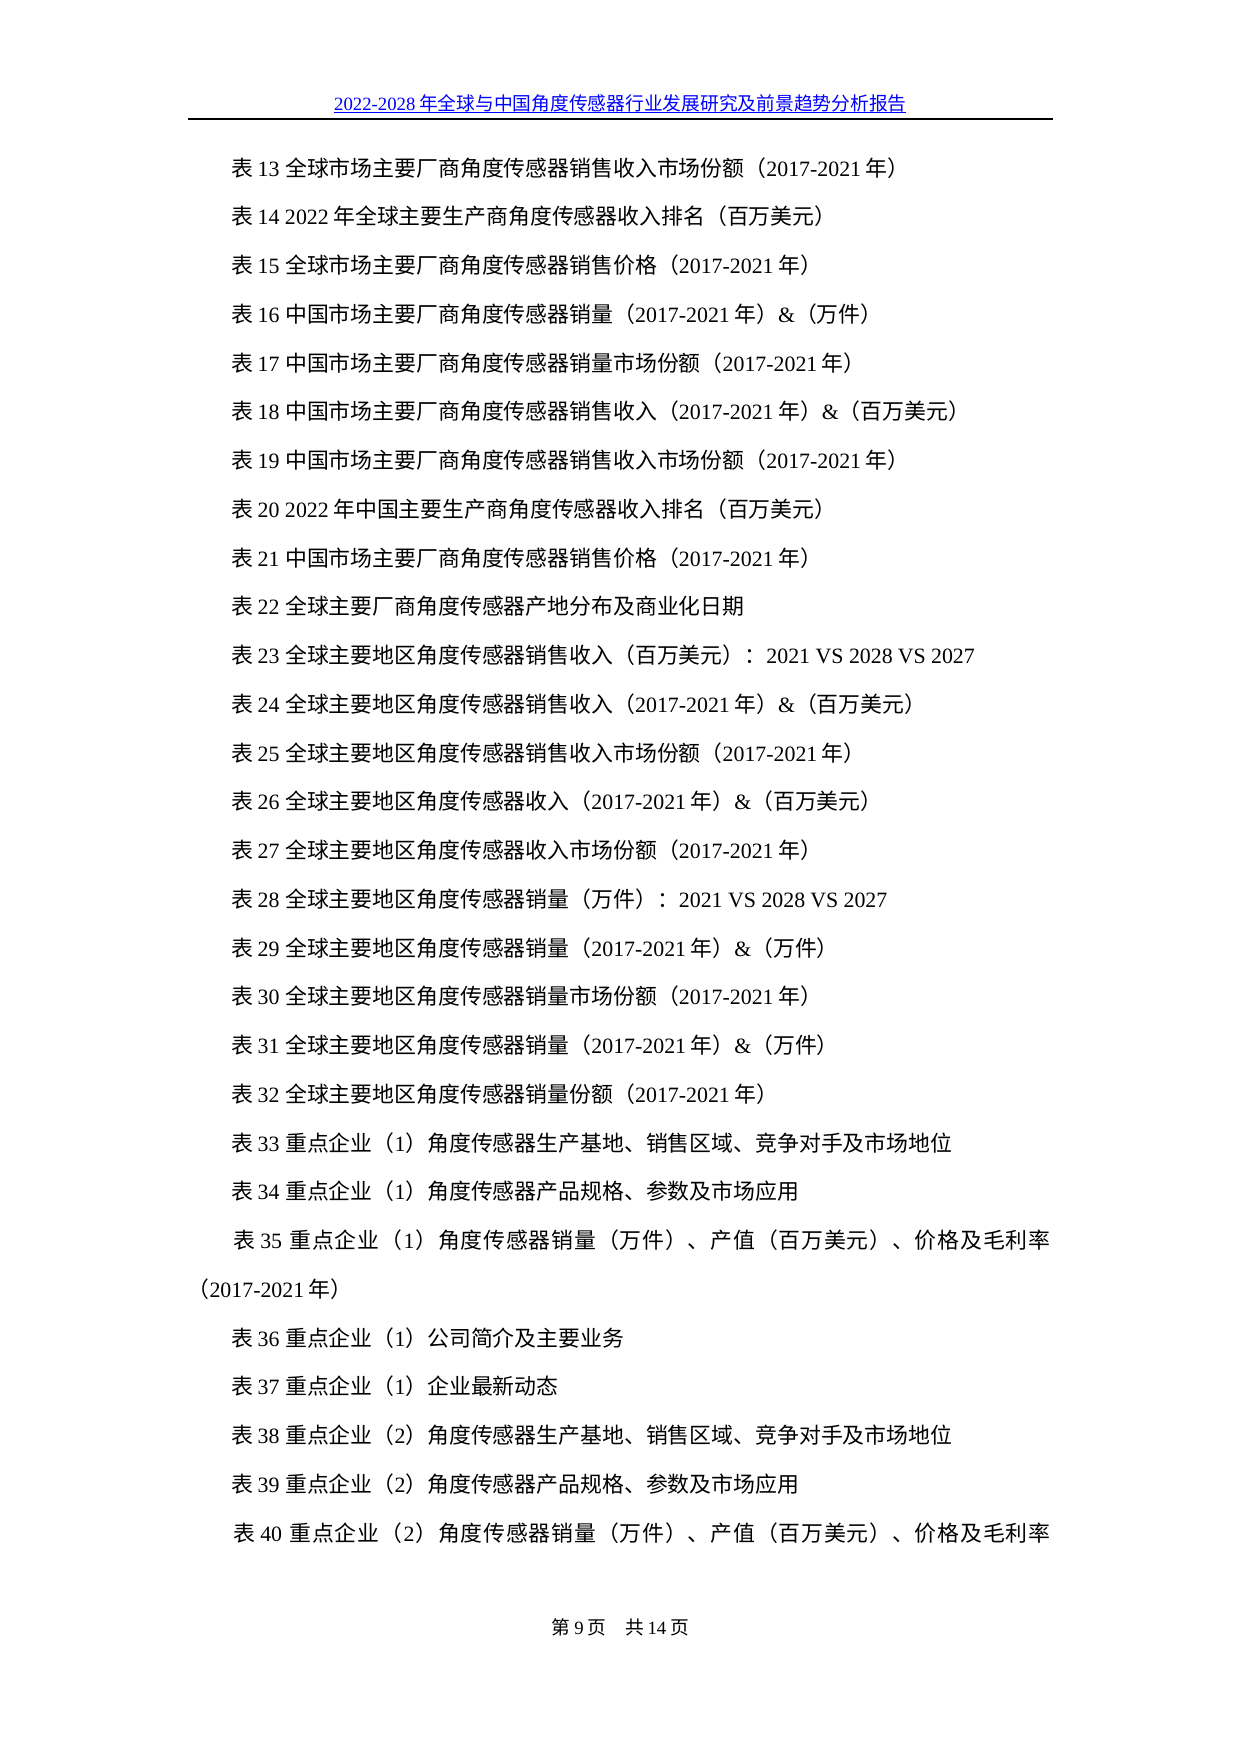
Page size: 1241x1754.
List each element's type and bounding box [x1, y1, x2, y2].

text [187, 150, 1053, 1548]
